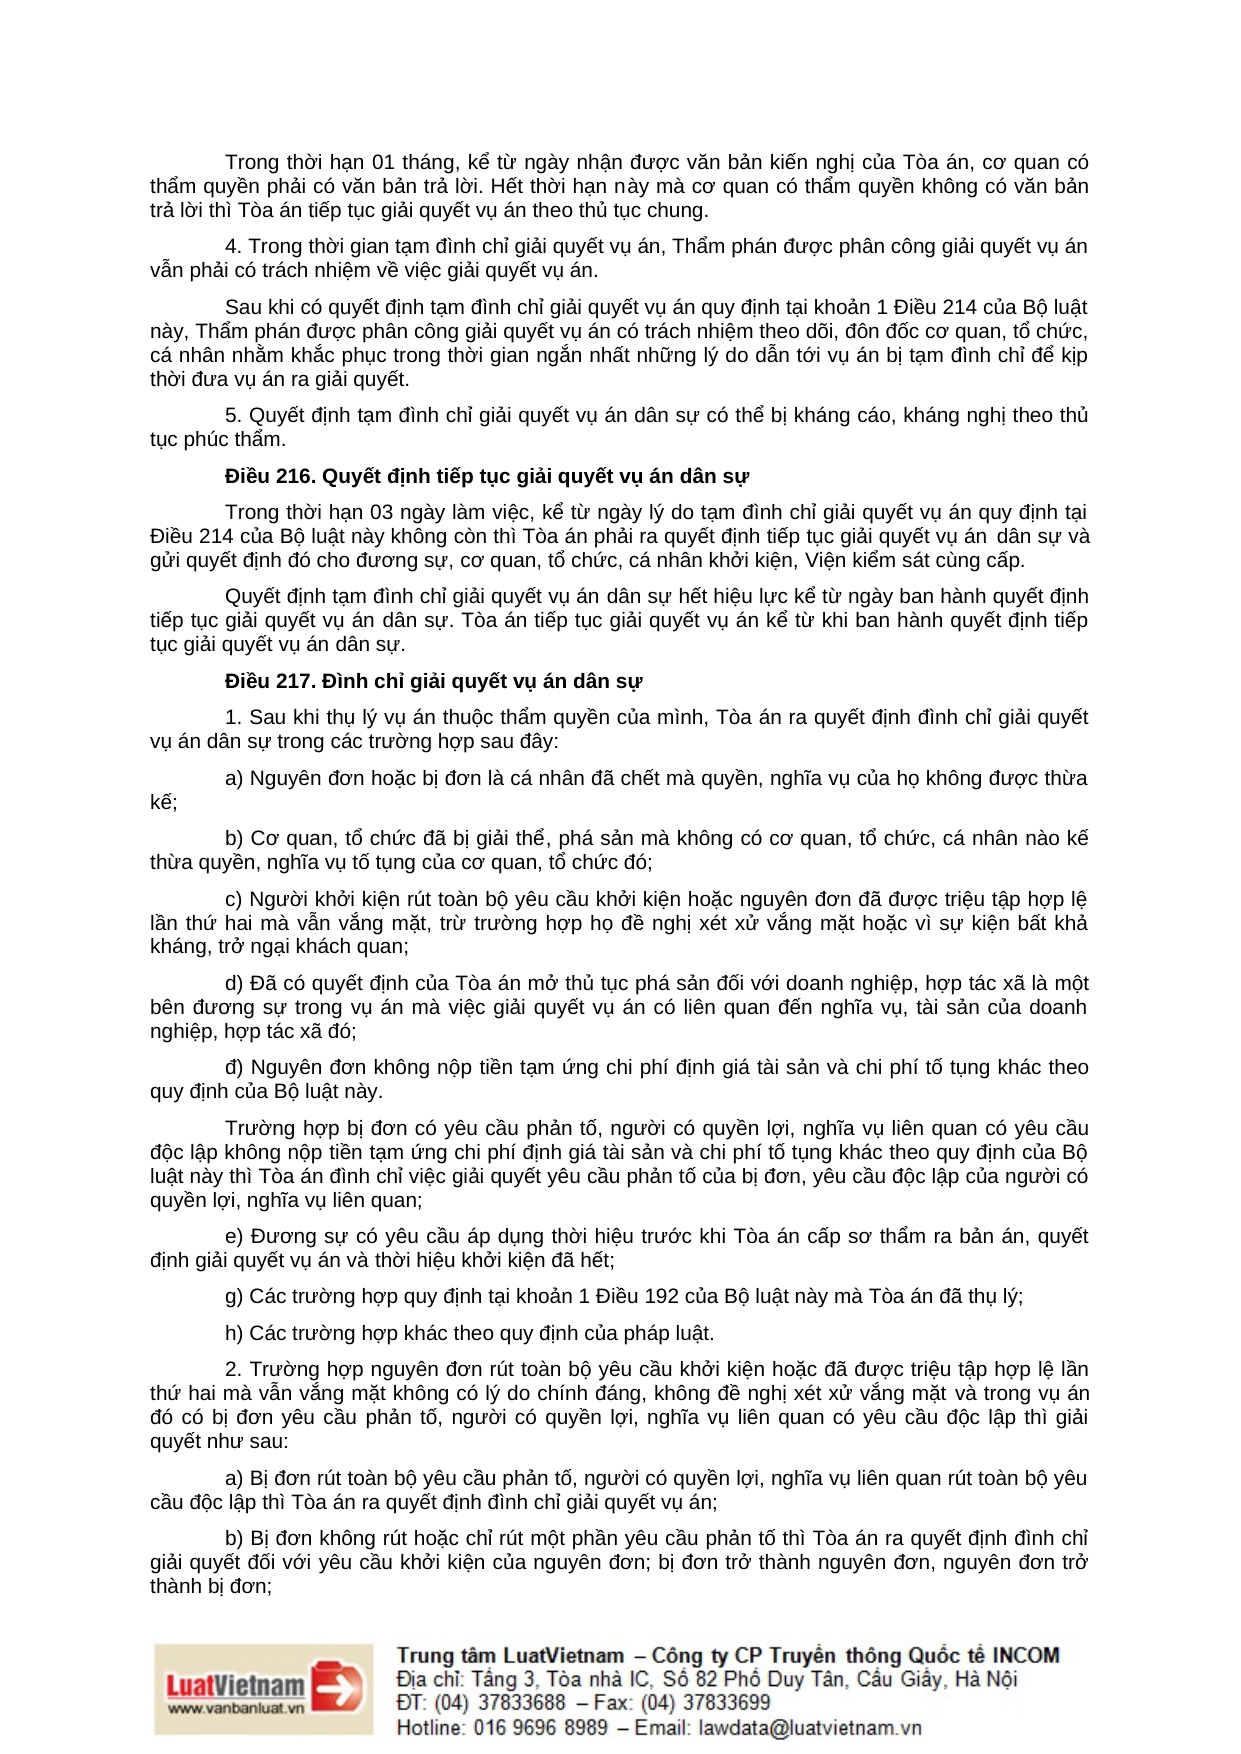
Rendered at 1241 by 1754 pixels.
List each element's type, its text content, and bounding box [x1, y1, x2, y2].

text 2. Trường hợp nguyên đơn rút toàn bộ yêu cầu khởi kiện hoặc đã được triệu tập hợp lệ lần thứ hai mà vẫn vắng mặt không có lý do chính đáng, không đề nghị xét xử vắng mặt và trong vụ án đó có bị đơn yêu cầu phản tố, người có quyền lợi, nghĩa vụ liên quan có yêu cầu độc lập thì giải quyết như sau: [150, 1357, 1090, 1453]
text Quyết định tạm đình chỉ giải quyết vụ án dân sự hết hiệu lực kể từ ngày ban hành quyết định tiếp tục giải quyết vụ án dân sự. Tòa án tiếp tục giải quyết vụ án kể từ khi ban hành quyết định tiếp tục giải quyết vụ án dân sự. [150, 584, 1090, 656]
text g) Các trường hợp quy định tại khoản 1 Điều 192 của Bộ luật này mà Tòa án đã thụ lý; [150, 1284, 1090, 1308]
picture [150, 1638, 1089, 1754]
text Trường hợp bị đơn có yêu cầu phản tố, người có quyền lợi, nghĩa vụ liên quan có yêu cầu độc lập không nộp tiền tạm ứng chi phí định giá tài sản và chi phí tố tụng khác theo quy định của Bộ luật này thì Tòa án đình chỉ việc giải quyết yêu cầu phản tố của bị đơn, yêu cầu độc lập của người có quyền lợi, nghĩa vụ liên quan; [150, 1116, 1090, 1211]
text d) Đã có quyết định của Tòa án mở thủ tục phá sản đối với doanh nghiệp, hợp tác xã là một bên đương sự trong vụ án mà việc giải quyết vụ án có liên quan đến nghĩa vụ, tài sản của doanh nghiệp, hợp tác xã đó; [150, 971, 1090, 1043]
text 1. Sau khi thụ lý vụ án thuộc thẩm quyền của mình, Tòa án ra quyết định đình chỉ giải quyết vụ án dân sự trong các trường hợp sau đây: [150, 705, 1090, 753]
text h) Các trường hợp khác theo quy định của pháp luật. [150, 1321, 1090, 1345]
text 5. Quyết định tạm đình chỉ giải quyết vụ án dân sự có thể bị kháng cáo, kháng nghị theo thủ tục phúc thẩm. [150, 403, 1090, 451]
text Điều 217. Đình chỉ giải quyết vụ án dân sự [150, 669, 1090, 693]
text a) Nguyên đơn hoặc bị đơn là cá nhân đã chết mà quyền, nghĩa vụ của họ không được thừa kế; [150, 766, 1090, 813]
text Điều 216. Quyết định tiếp tục giải quyết vụ án dân sự [150, 463, 1090, 487]
text Trong thời hạn 01 tháng, kể từ ngày nhận được văn bản kiến nghị của Tòa án, cơ quan có thẩm quyền phải có văn bản trả lời. Hết thời hạn này mà cơ quan có thẩm quyền không có văn bản trả lời thì Tòa án tiếp tục giải quyết vụ án theo thủ tục chung. [150, 150, 1090, 222]
text e) Đương sự có yêu cầu áp dụng thời hiệu trước khi Tòa án cấp sơ thẩm ra bản án, quyết định giải quyết vụ án và thời hiệu khởi kiện đã hết; [150, 1224, 1090, 1272]
text Sau khi có quyết định tạm đình chỉ giải quyết vụ án quy định tại khoản 1 Điều 214 của Bộ luật này, Thẩm phán được phân công giải quyết vụ án có trách nhiệm theo dõi, đôn đốc cơ quan, tổ chức, cá nhân nhằm khắc phục trong thời gian ngắn nhất những lý do dẫn tới vụ án bị tạm đình chỉ để kịp thời đưa vụ án ra giải quyết. [150, 295, 1090, 391]
text c) Người khởi kiện rút toàn bộ yêu cầu khởi kiện hoặc nguyên đơn đã được triệu tập hợp lệ lần thứ hai mà vẫn vắng mặt, trừ trường hợp họ đề nghị xét xử vắng mặt hoặc vì sự kiện bất khả kháng, trở ngại khách quan; [150, 886, 1090, 958]
text 4. Trong thời gian tạm đình chỉ giải quyết vụ án, Thẩm phán được phân công giải quyết vụ án vẫn phải có trách nhiệm về việc giải quyết vụ án. [150, 234, 1090, 282]
text a) Bị đơn rút toàn bộ yêu cầu phản tố, người có quyền lợi, nghĩa vụ liên quan rút toàn bộ yêu cầu độc lập thì Tòa án ra quyết định đình chỉ giải quyết vụ án; [150, 1466, 1090, 1513]
text b) Bị đơn không rút hoặc chỉ rút một phần yêu cầu phản tố thì Tòa án ra quyết định đình chỉ giải quyết đối với yêu cầu khởi kiện của nguyên đơn; bị đơn trở thành nguyên đơn, nguyên đơn trở thành bị đơn; [150, 1526, 1090, 1598]
text b) Cơ quan, tổ chức đã bị giải thể, phá sản mà không có cơ quan, tổ chức, cá nhân nào kế thừa quyền, nghĩa vụ tố tụng của cơ quan, tổ chức đó; [150, 826, 1090, 874]
text đ) Nguyên đơn không nộp tiền tạm ứng chi phí định giá tài sản và chi phí tố tụng khác theo quy định của Bộ luật này. [150, 1055, 1090, 1103]
text Trong thời hạn 03 ngày làm việc, kể từ ngày lý do tạm đình chỉ giải quyết vụ án quy định tại Điều 214 của Bộ luật này không còn thì Tòa án phải ra quyết định tiếp tục giải quyết vụ án dân sự và gửi quyết định đó cho đương sự, cơ quan, tổ chức, cá nhân khởi kiện, Viện kiểm sát cùng cấp. [150, 500, 1090, 572]
